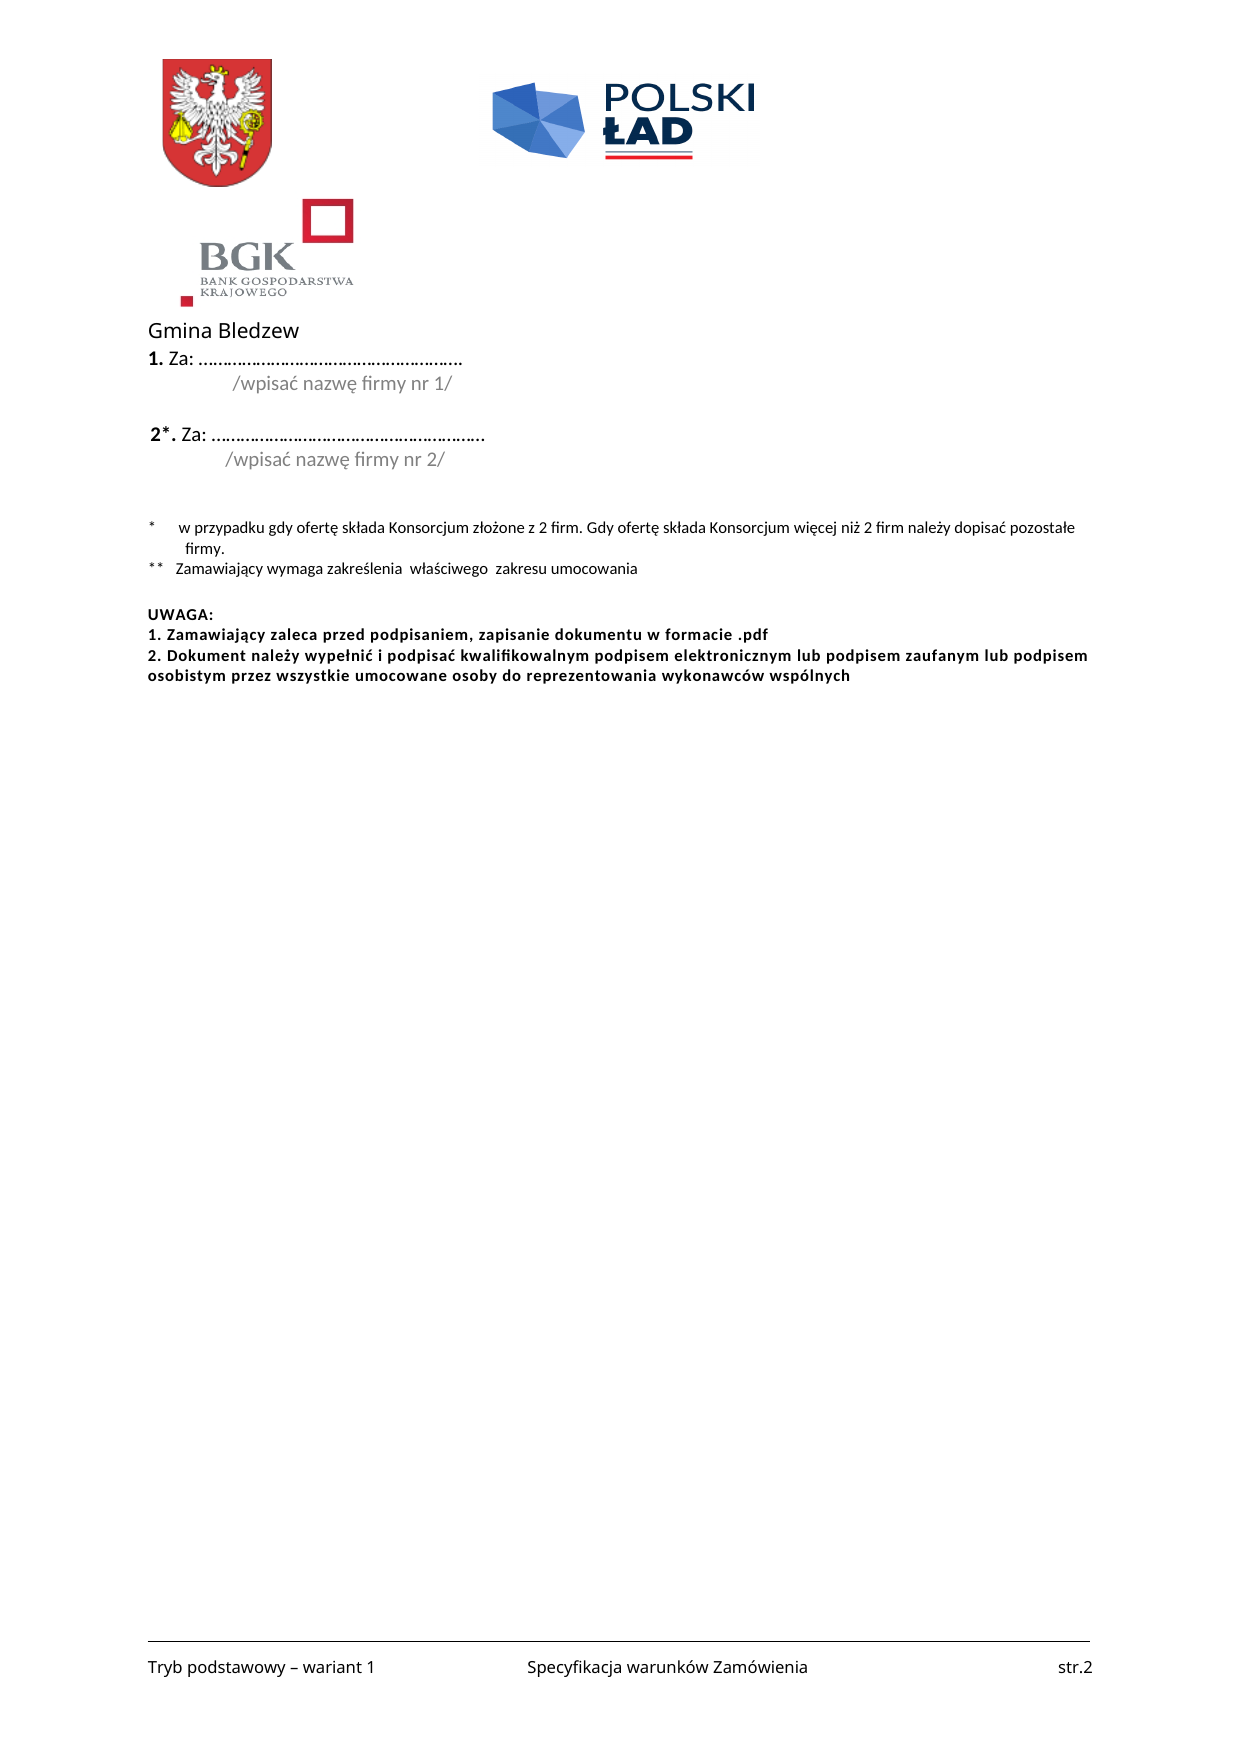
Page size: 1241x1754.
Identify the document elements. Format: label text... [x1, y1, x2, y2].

text * w przypadku gdy ofertę składa Konsorcjum złożone z 2 firm. Gdy ofertę składa Konsorcjum więcej niż 2 firm należy dopisać pozostałe firmy. [148, 518, 1092, 558]
text ** Zamawiający wymaga zakreślenia właściwego zakresu umocowania [148, 558, 1092, 579]
text /wpisać nazwę firmy nr 2/ [148, 447, 1092, 472]
text /wpisać nazwę firmy nr 1/ [148, 370, 1092, 396]
picture [162, 59, 377, 317]
text 1. Za: ………………………………………………. [148, 345, 1092, 370]
text UWAGA: [148, 604, 1092, 624]
text 1. Zamawiający zaleca przed podpisaniem, zapisanie dokumentu w formacie .pdf [148, 624, 1092, 645]
picture [478, 73, 760, 167]
text 2*. Za: ………………………………………………… [148, 421, 1092, 447]
text 2. Dokument należy wypełnić i podpisać kwalifikowalnym podpisem elektronicznym lub podpisem zaufanym lub podpisem osobistym przez wszystkie umocowane osoby do reprezentowania wykonawców wspólnych [148, 645, 1092, 685]
